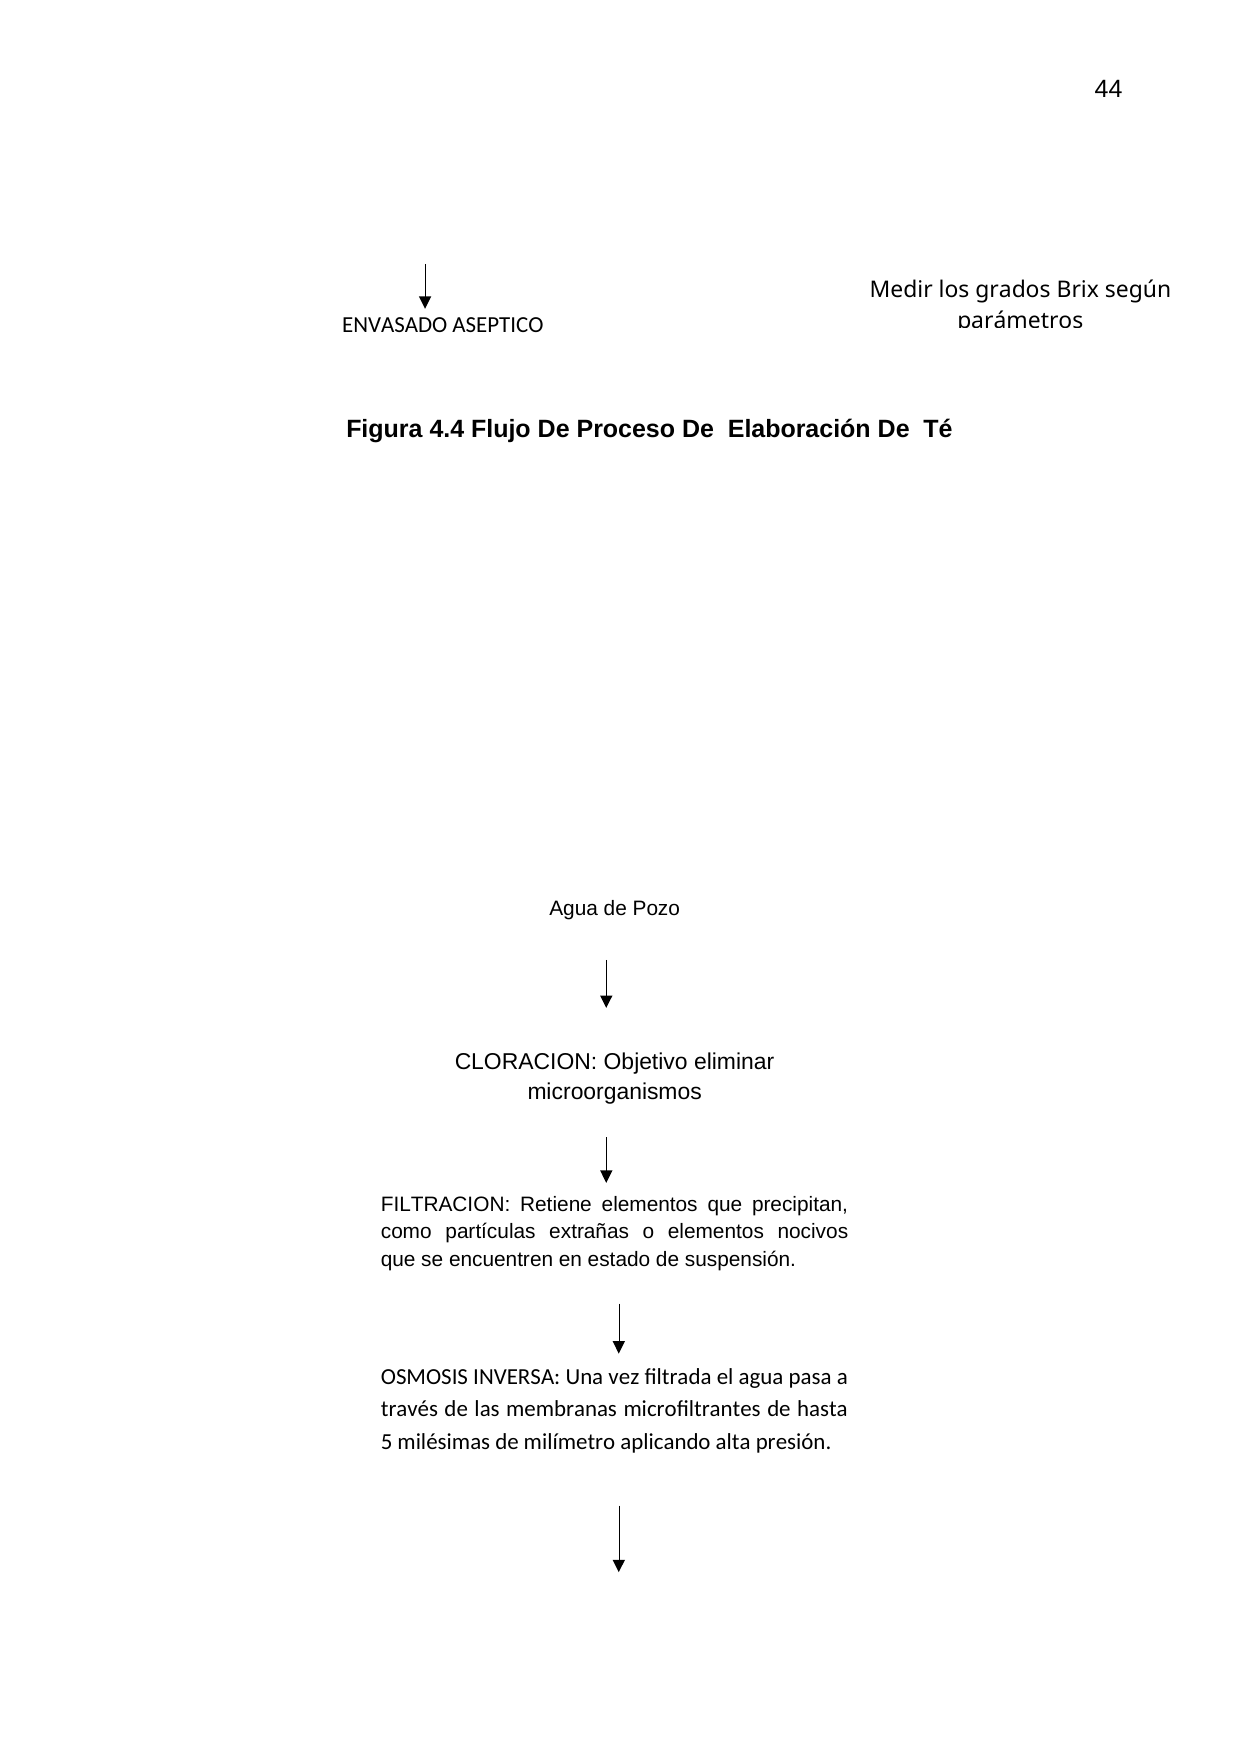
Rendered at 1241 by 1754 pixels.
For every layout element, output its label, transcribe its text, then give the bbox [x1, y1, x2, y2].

text Figura 4.4 Flujo De Proceso De Elaboración De Té [177, 414, 1122, 443]
